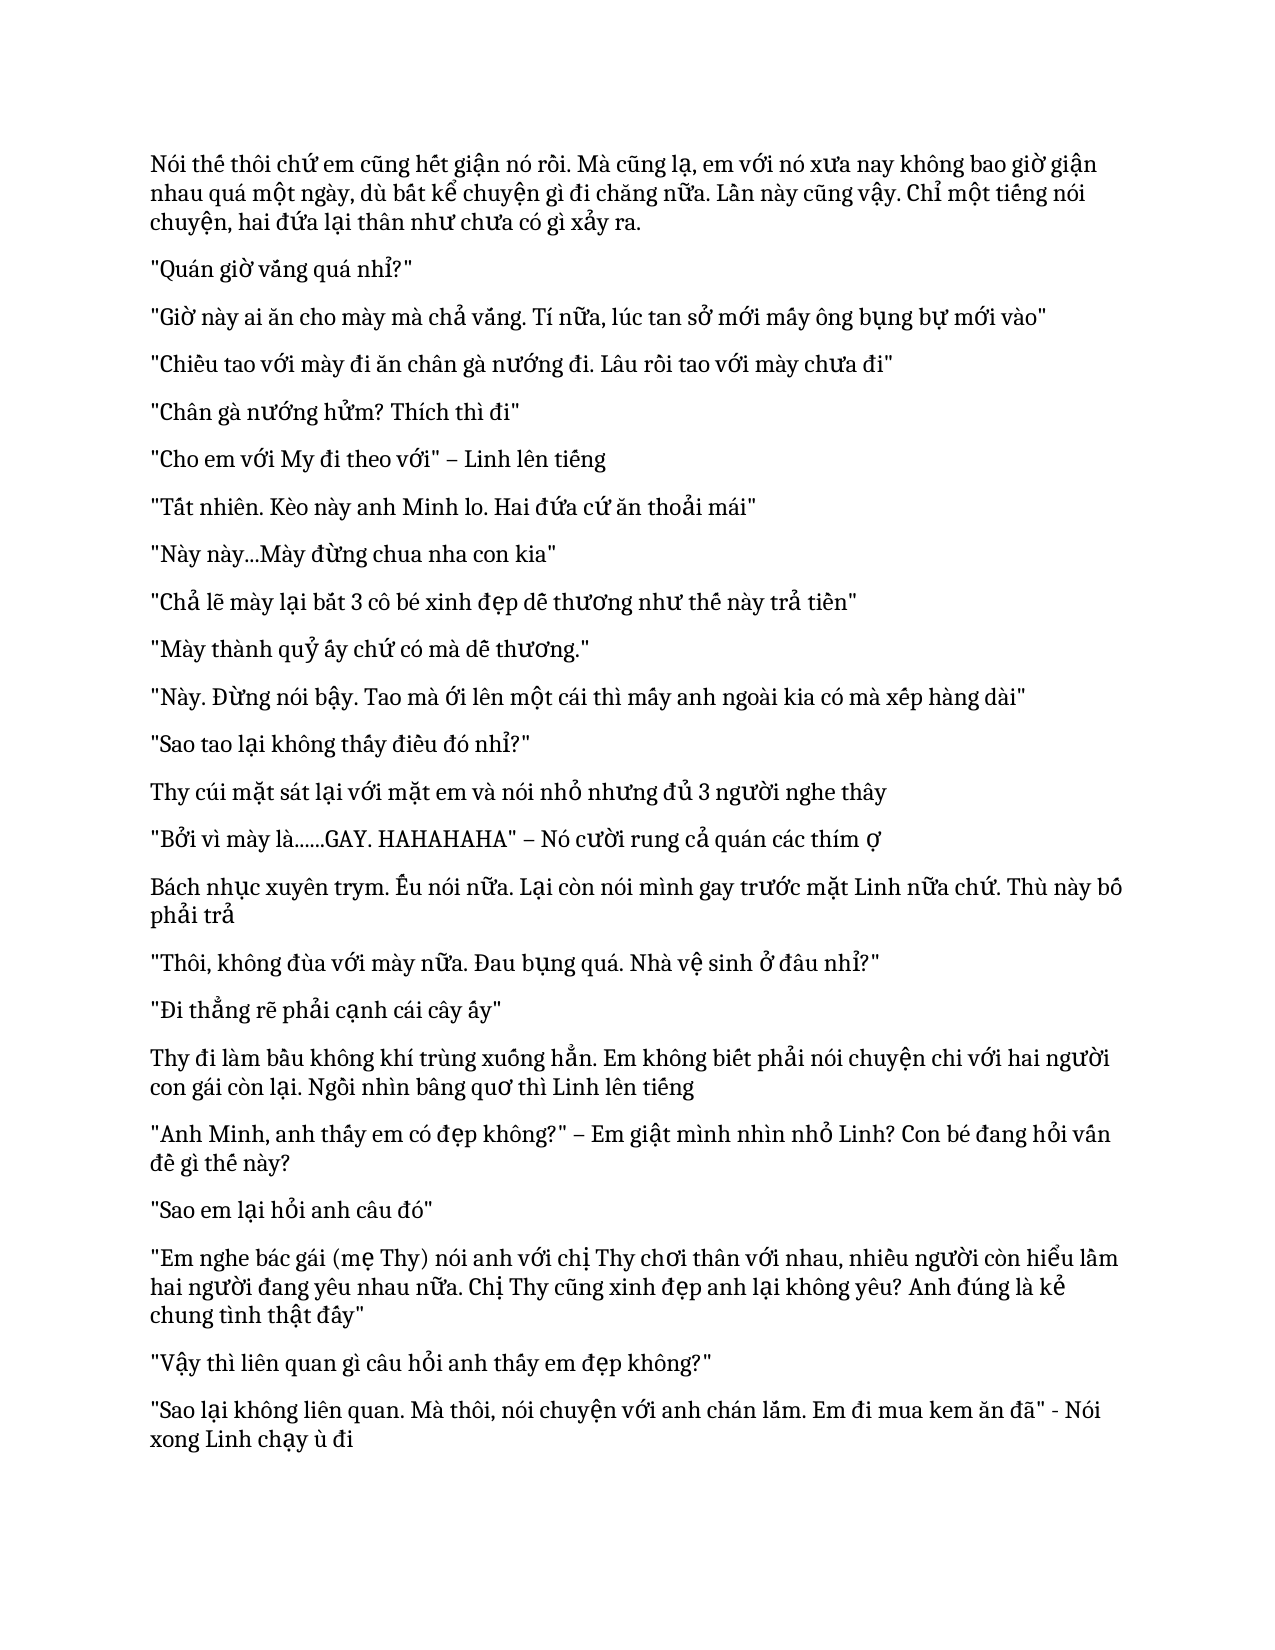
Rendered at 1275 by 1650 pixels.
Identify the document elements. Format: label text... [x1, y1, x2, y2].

text "Cho em với My đi theo với" – Linh lên tiếng [150, 445, 1125, 474]
text "Này. Đừng nói bậy. Tao mà ới lên một cái thì mấy anh ngoài kia có mà xếp hàng dài" [150, 682, 1125, 711]
text "Anh Minh, anh thấy em có đẹp không?" – Em giật mình nhìn nhỏ Linh? Con bé đang hỏi vấn đề gì thế này? [150, 1120, 1125, 1177]
text "Sao lại không liên quan. Mà thôi, nói chuyện với anh chán lắm. Em đi mua kem ăn đã" - Nói xong Linh chạy ù đi [150, 1396, 1125, 1454]
text "Chân gà nướng hửm? Thích thì đi" [150, 397, 1125, 426]
text "Này này...Mày đừng chua nha con kia" [150, 540, 1125, 569]
text Thy cúi mặt sát lại với mặt em và nói nhỏ nhưng đủ 3 người nghe thây [150, 777, 1125, 806]
text "Em nghe bác gái (mẹ Thy) nói anh với chị Thy chơi thân với nhau, nhiều người còn hiểu lầm hai người đang yêu nhau nữa. Chị Thy cũng xinh đẹp anh lại không yêu? Anh đúng là kẻ chung tình thật đấy" [150, 1244, 1125, 1330]
text Nói thế thôi chứ em cũng hết giận nó rồi. Mà cũng lạ, em với nó xưa nay không bao giờ giận nhau quá một ngày, dù bất kể chuyện gì đi chăng nữa. Lần này cũng vậy. Chỉ một tiếng nói chuyện, hai đứa lại thân như chưa có gì xảy ra. [150, 150, 1125, 236]
text "Vậy thì liên quan gì câu hỏi anh thấy em đẹp không?" [150, 1349, 1125, 1377]
text "Tất nhiên. Kèo này anh Minh lo. Hai đứa cứ ăn thoải mái" [150, 492, 1125, 521]
text "Chả lẽ mày lại bắt 3 cô bé xinh đẹp dễ thương như thế này trả tiền" [150, 587, 1125, 616]
text "Sao em lại hỏi anh câu đó" [150, 1196, 1125, 1225]
text Bách nhục xuyên trym. Ếu nói nữa. Lại còn nói mình gay trước mặt Linh nữa chứ. Thù này bố phải trả [150, 872, 1125, 930]
text "Mày thành quỷ ấy chứ có mà dễ thương." [150, 635, 1125, 664]
text "Bởi vì mày là......GAY. HAHAHAHA" – Nó cười rung cả quán các thím ợ [150, 825, 1125, 854]
text "Sao tao lại không thấy điều đó nhỉ?" [150, 730, 1125, 759]
text "Giờ này ai ăn cho mày mà chả vắng. Tí nữa, lúc tan sở mới mấy ông bụng bự mới vào" [150, 302, 1125, 331]
text "Đi thẳng rẽ phải cạnh cái cây ấy" [150, 996, 1125, 1025]
text Thy đi làm bầu không khí trùng xuống hẳn. Em không biết phải nói chuyện chi với hai người con gái còn lại. Ngồi nhìn bâng quơ thì Linh lên tiếng [150, 1044, 1125, 1101]
text "Quán giờ vắng quá nhỉ?" [150, 255, 1125, 284]
text "Chiều tao với mày đi ăn chân gà nướng đi. Lâu rồi tao với mày chưa đi" [150, 350, 1125, 379]
text "Thôi, không đùa với mày nữa. Đau bụng quá. Nhà vệ sinh ở đâu nhỉ?" [150, 949, 1125, 977]
